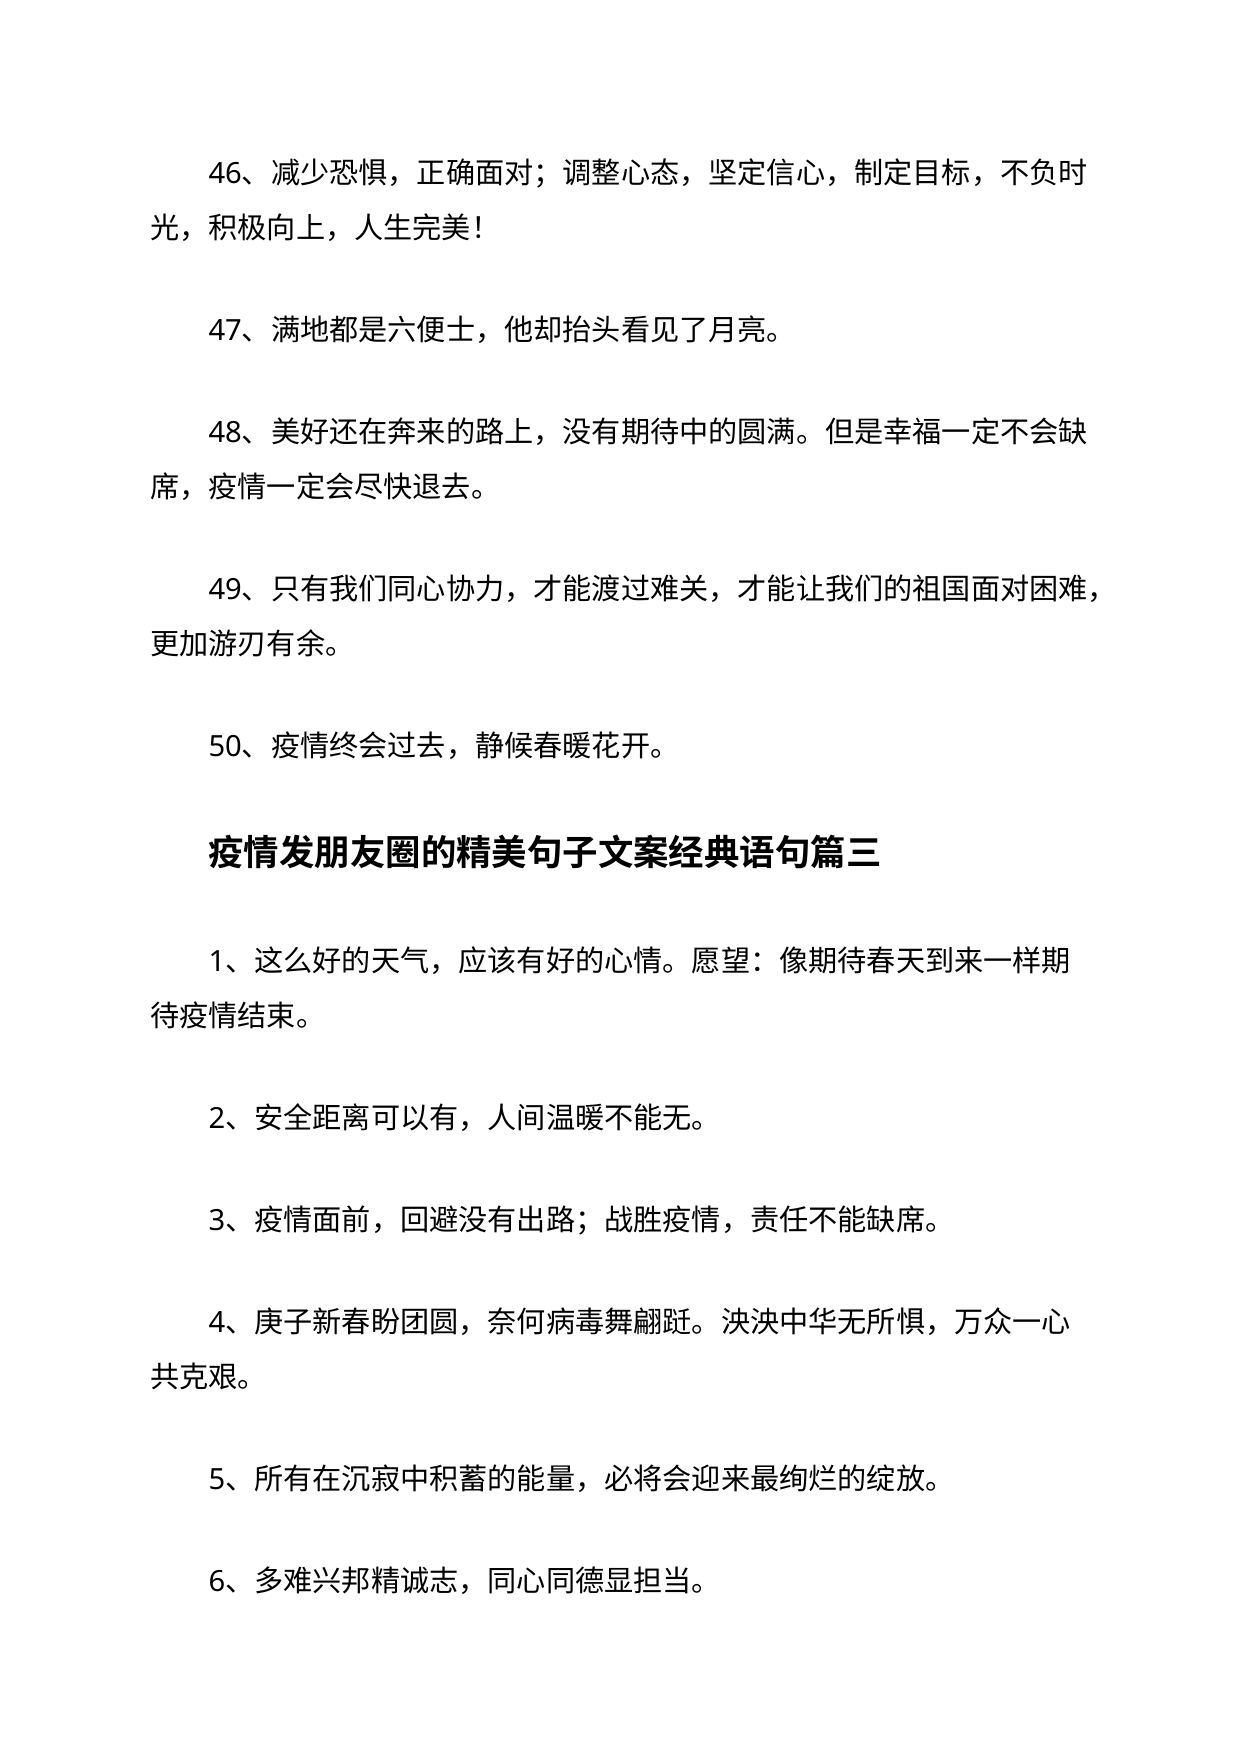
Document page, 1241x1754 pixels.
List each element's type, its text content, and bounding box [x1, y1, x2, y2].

text 48、美好还在奔来的路上，没有期待中的圆满。但是幸福一定不会缺席，疫情一定会尽快退去。 [150, 409, 1090, 506]
text 2、安全距离可以有，人间温暖不能无。 [150, 1094, 1090, 1137]
text 疫情发朋友圈的精美句子文案经典语句篇三 [150, 824, 1090, 876]
text 4、庚子新春盼团圆，奈何病毒舞翩跹。泱泱中华无所惧，万众一心共克艰。 [150, 1298, 1090, 1396]
text 5、所有在沉寂中积蓄的能量，必将会迎来最绚烂的绽放。 [150, 1455, 1090, 1498]
text 50、疫情终会过去，静候春暖花开。 [150, 722, 1090, 765]
text 49、只有我们同心协力，才能渡过难关，才能让我们的祖国面对困难，更加游刃有余。 [150, 566, 1090, 663]
text 46、减少恐惧，正确面对；调整心态，坚定信心，制定目标，不负时光，积极向上，人生完美！ [150, 150, 1090, 247]
text 47、满地都是六便士，他却抬头看见了月亮。 [150, 307, 1090, 349]
text 3、疫情面前，回避没有出路；战胜疫情，责任不能缺席。 [150, 1196, 1090, 1239]
text 1、这么好的天气，应该有好的心情。愿望：像期待春天到来一样期待疫情结束。 [150, 938, 1090, 1035]
text 6、多难兴邦精诚志，同心同德显担当。 [150, 1557, 1090, 1599]
